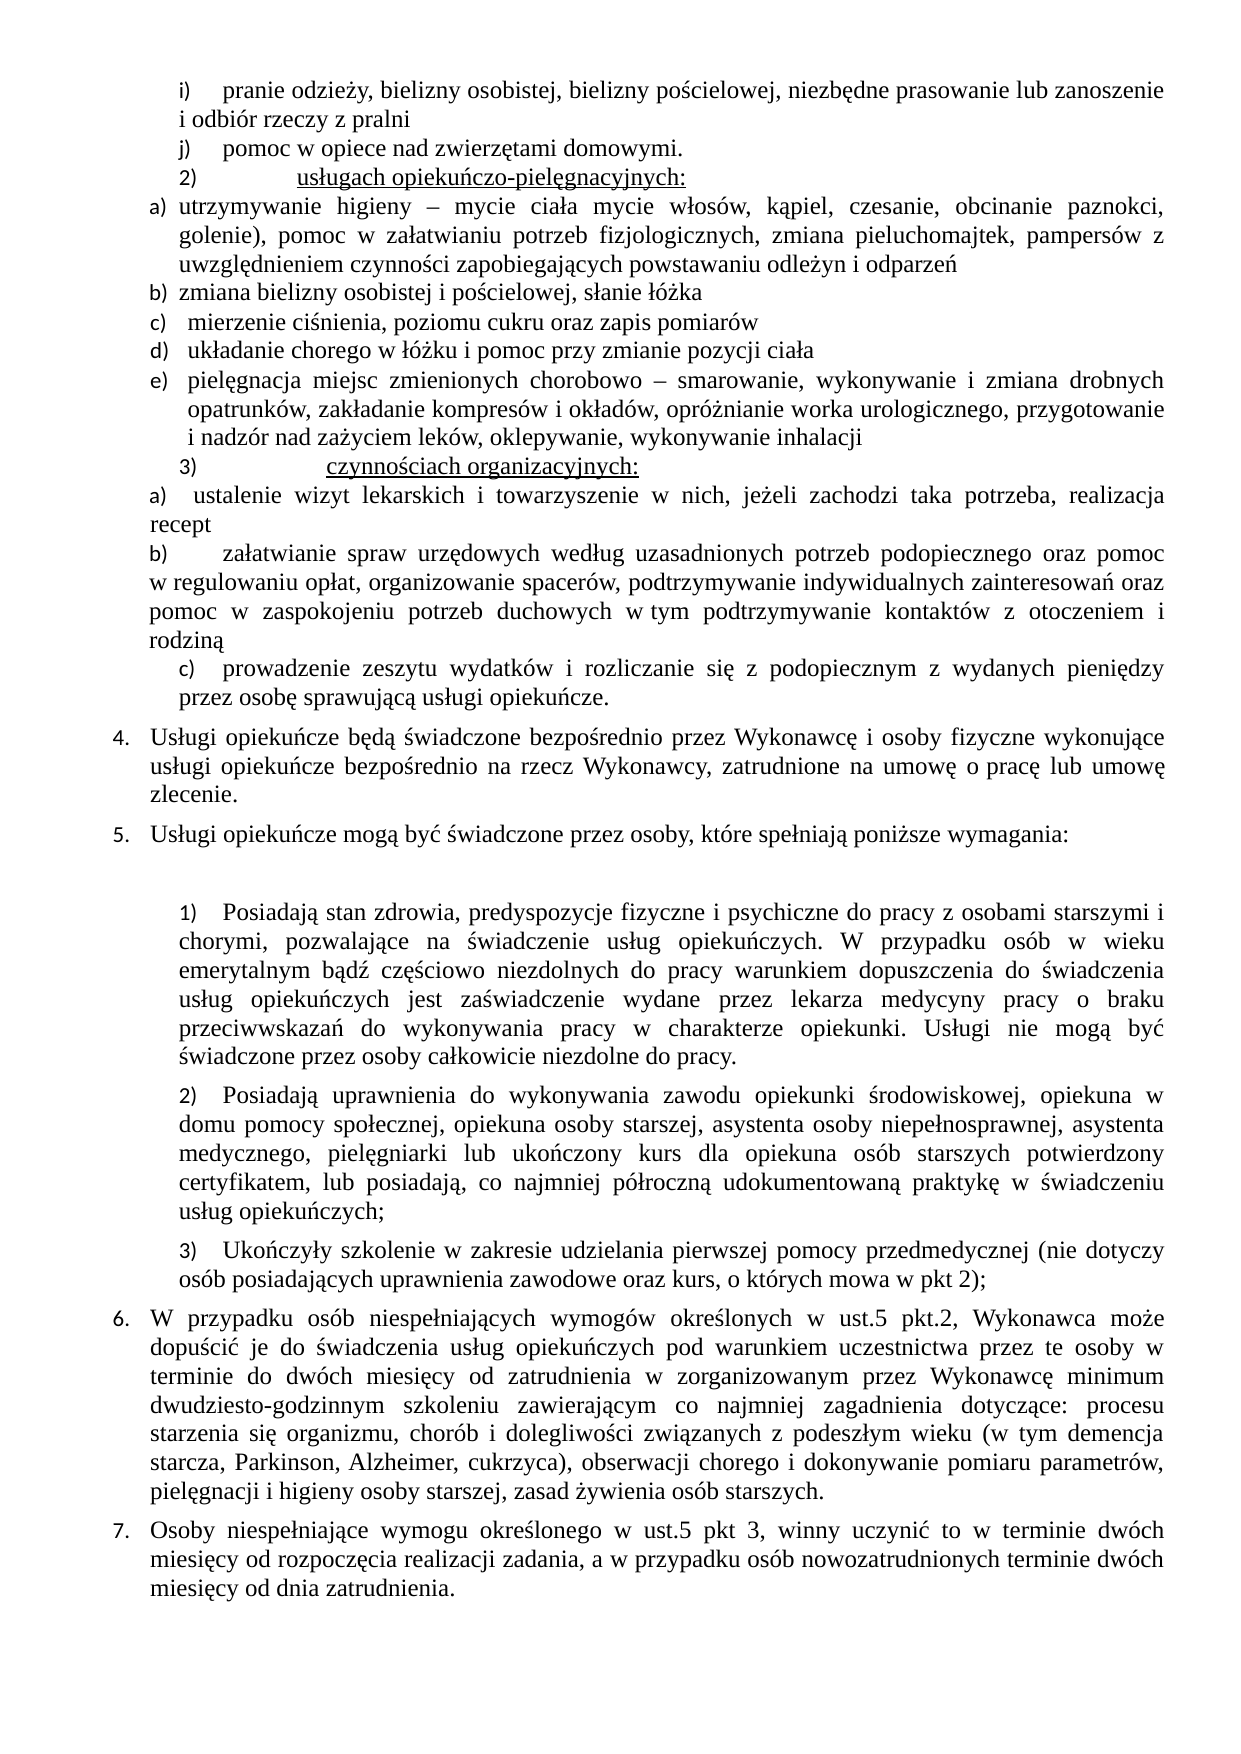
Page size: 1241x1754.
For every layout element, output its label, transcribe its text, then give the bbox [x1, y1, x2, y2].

list pomoc w opiece nad zwierzętami domowymi. [178, 133, 1165, 162]
list pranie odzieży, bielizny osobistej, bielizny pościelowej, niezbędne prasowanie lub zanoszenie i odbiór rzeczy z pralni [178, 75, 1165, 133]
list Osoby niespełniające wymogu określonego w ust.5 pkt 3, winny uczynić to w terminie dwóch miesięcy od rozpoczęcia realizacji zadania, a w przypadku osób nowozatrudnionych terminie dwóch miesięcy od dnia zatrudnienia. [112, 1515, 1165, 1602]
list Ukończyły szkolenie w zakresie udzielania pierwszej pomocy przedmedycznej (nie dotyczy osób posiadających uprawnienia zawodowe oraz kurs, o których mowa w pkt 2); [178, 1235, 1165, 1293]
list usługach opiekuńczo-pielęgnacyjnych: [178, 162, 1165, 191]
list układanie chorego w łóżku i pomoc przy zmianie pozycji ciała [150, 336, 1165, 365]
list czynnościach organizacyjnych: [178, 451, 1165, 480]
list utrzymywanie higieny – mycie ciała mycie włosów, kąpiel, czesanie, obcinanie paznokci, golenie), pomoc w załatwianiu potrzeb fizjologicznych, zmiana pieluchomajtek, pampersów z uwzględnieniem czynności zapobiegających powstawaniu odleżyn i odparzeń [149, 191, 1165, 277]
list Posiadają stan zdrowia, predyspozycje fizyczne i psychiczne do pracy z osobami starszymi i chorymi, pozwalające na świadczenie usług opiekuńczych. W przypadku osób w wieku emerytalnym bądź częściowo niezdolnych do pracy warunkiem dopuszczenia do świadczenia usług opiekuńczych jest zaświadczenie wydane przez lekarza medycyny pracy o braku przeciwwskazań do wykonywania pracy w charakterze opiekunki. Usługi nie mogą być świadczone przez osoby całkowicie niezdolne do pracy. [178, 897, 1165, 1070]
list pielęgnacja miejsc zmienionych chorobowo – smarowanie, wykonywanie i zmiana drobnych opatrunków, zakładanie kompresów i okładów, opróżnianie worka urologicznego, przygotowanie i nadzór nad zażyciem leków, oklepywanie, wykonywanie inhalacji [150, 365, 1165, 451]
list Usługi opiekuńcze będą świadczone bezpośrednio przez Wykonawcę i osoby fizyczne wykonujące usługi opiekuńcze bezpośrednio na rzecz Wykonawcy, zatrudnione na umowę o pracę lub umowę zlecenie. [112, 722, 1165, 808]
list załatwianie spraw urzędowych według uzasadnionych potrzeb podopiecznego oraz pomoc w regulowaniu opłat, organizowanie spacerów, podtrzymywanie indywidualnych zainteresowań oraz pomoc w zaspokojeniu potrzeb duchowych w tym podtrzymywanie kontaktów z otoczeniem i rodziną [149, 538, 1165, 653]
list ustalenie wizyt lekarskich i towarzyszenie w nich, jeżeli zachodzi taka potrzeba, realizacja recept [149, 480, 1165, 538]
list Usługi opiekuńcze mogą być świadczone przez osoby, które spełniają poniższe wymagania: [112, 819, 1165, 848]
list mierzenie ciśnienia, poziomu cukru oraz zapis pomiarów [150, 307, 1165, 336]
list zmiana bielizny osobistej i pościelowej, słanie łóżka [149, 277, 1165, 307]
list W przypadku osób niespełniających wymogów określonych w ust.5 pkt.2, Wykonawca może dopuścić je do świadczenia usług opiekuńczych pod warunkiem uczestnictwa przez te osoby w terminie do dwóch miesięcy od zatrudnienia w zorganizowanym przez Wykonawcę minimum dwudziesto-godzinnym szkoleniu zawierającym co najmniej zagadnienia dotyczące: procesu starzenia się organizmu, chorób i dolegliwości związanych z podeszłym wieku (w tym demencja starcza, Parkinson, Alzheimer, cukrzyca), obserwacji chorego i dokonywanie pomiaru parametrów, pielęgnacji i higieny osoby starszej, zasad żywienia osób starszych. [112, 1303, 1165, 1505]
list Posiadają uprawnienia do wykonywania zawodu opiekunki środowiskowej, opiekuna w domu pomocy społecznej, opiekuna osoby starszej, asystenta osoby niepełnosprawnej, asystenta medycznego, pielęgniarki lub ukończony kurs dla opiekuna osób starszych potwierdzony certyfikatem, lub posiadają, co najmniej półroczną udokumentowaną praktykę w świadczeniu usług opiekuńczych; [178, 1081, 1165, 1224]
list prowadzenie zeszytu wydatków i rozliczanie się z podopiecznym z wydanych pieniędzy przez osobę sprawującą usługi opiekuńcze. [178, 653, 1165, 711]
